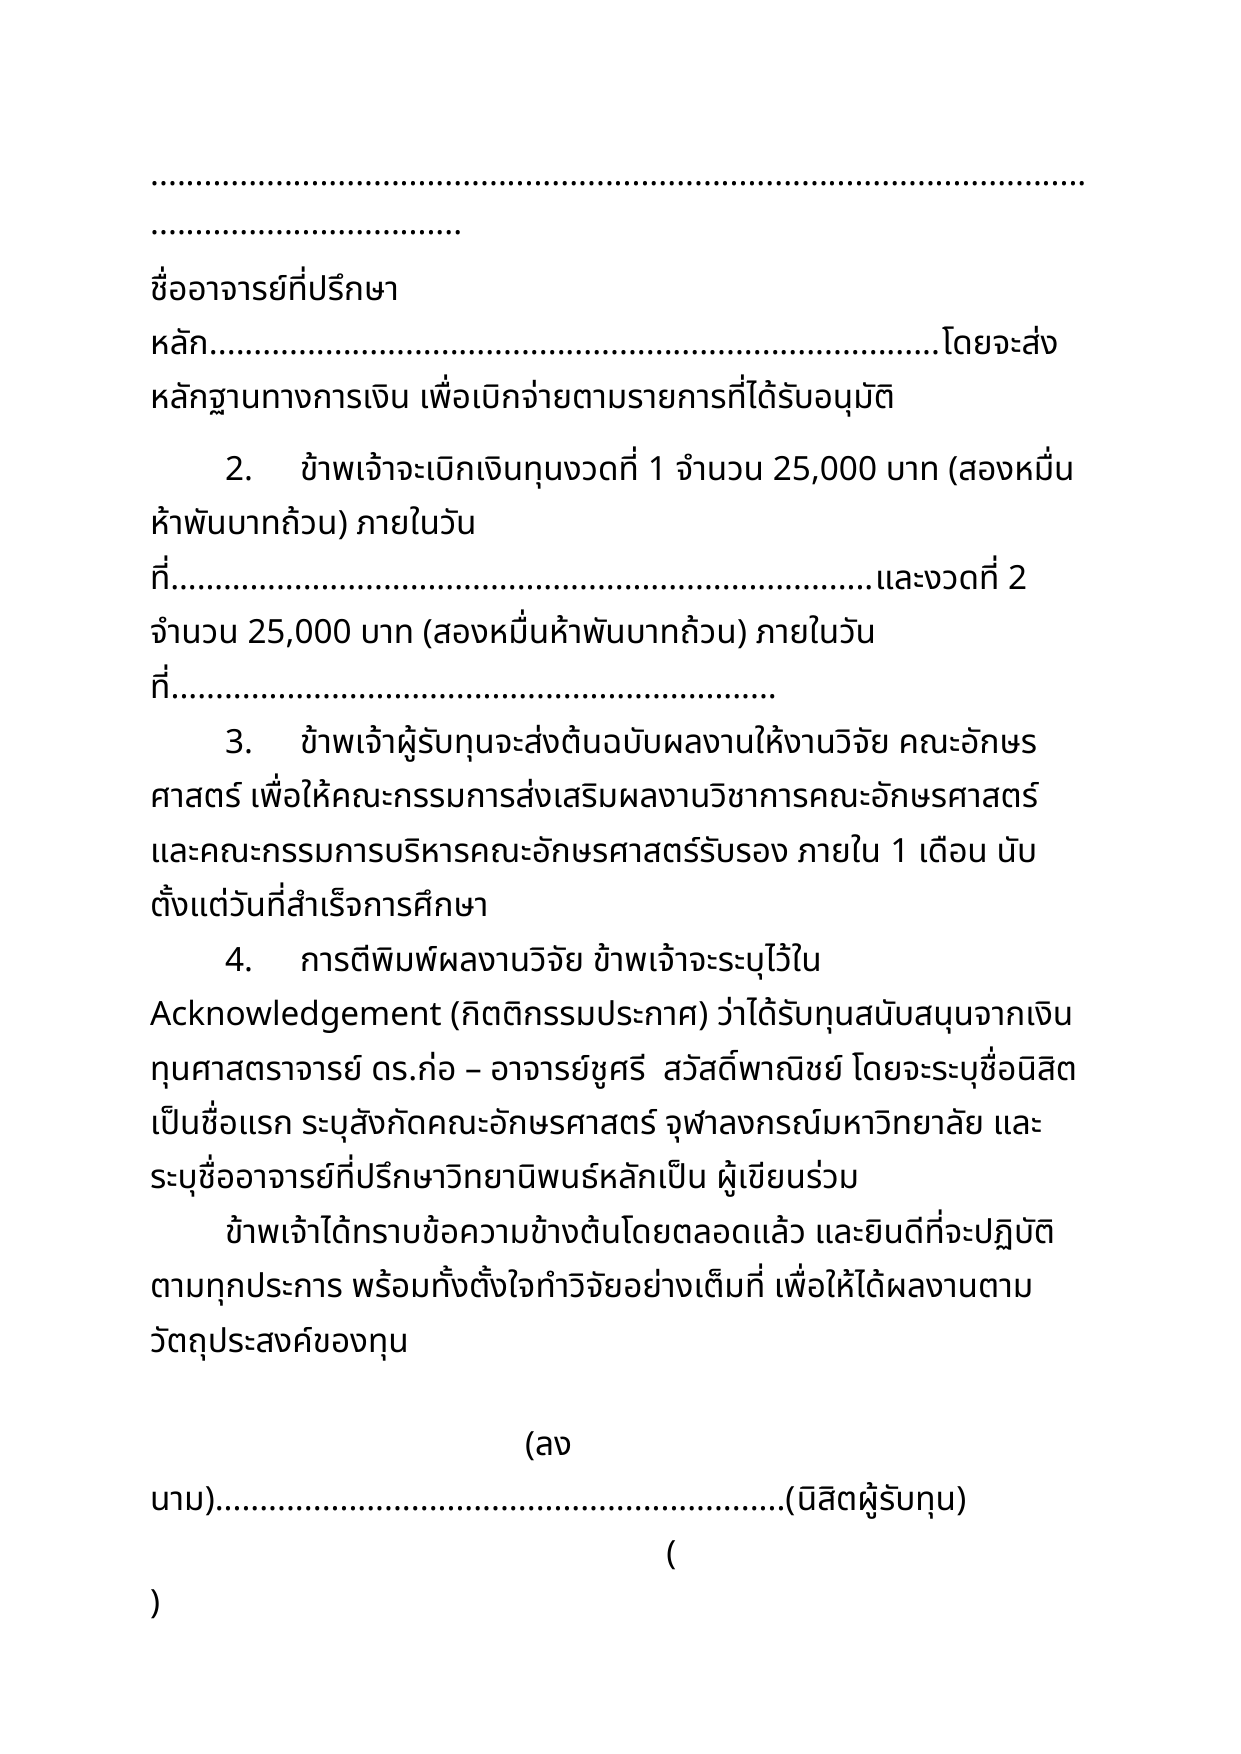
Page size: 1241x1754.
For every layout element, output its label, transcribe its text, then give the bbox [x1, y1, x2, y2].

list ข้าพเจ้าผู้รับทุนจะส่งต้นฉบับผลงานให้งานวิจัย คณะอักษรศาสตร์ เพื่อให้คณะกรรมการส่งเสริมผลงานวิชาการคณะอักษรศาสตร์ และคณะกรรมการบริหารคณะอักษรศาสตร์รับรอง ภายใน 1 เดือน นับตั้งแต่วันที่สำเร็จการศึกษา [150, 717, 1090, 931]
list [150, 150, 1090, 244]
text ชื่ออาจารย์ที่ปรึกษาหลัก..................................................................................โดยจะส่งหลักฐานทางการเงิน เพื่อเบิกจ่ายตามรายการที่ได้รับอนุมัติ [150, 264, 1090, 424]
list การตีพิมพ์ผลงานวิจัย ข้าพเจ้าจะระบุไว้ใน Acknowledgement (กิตติกรรมประกาศ) ว่าได้รับทุนสนับสนุนจากเงินทุนศาสตราจารย์ ดร.ก่อ – อาจารย์ชูศรี สวัสดิ์พาณิชย์ โดยจะระบุชื่อนิสิตเป็นชื่อแรก ระบุสังกัดคณะอักษรศาสตร์ จุฬาลงกรณ์มหาวิทยาลัย และระบุชื่ออาจารย์ที่ปรึกษาวิทยานิพนธ์หลักเป็น ผู้เขียนร่วม [150, 935, 1090, 1204]
list ( ) [150, 1529, 1090, 1623]
list (ลงนาม)................................................................(นิสิตผู้รับทุน) [150, 1420, 1090, 1525]
list ข้าพเจ้าได้ทราบข้อความข้างต้นโดยตลอดแล้ว และยินดีที่จะปฏิบัติตามทุกประการ พร้อมทั้งตั้งใจทำวิจัยอย่างเต็มที่ เพื่อให้ได้ผลงานตามวัตถุประสงค์ของทุน [150, 1208, 1090, 1367]
list ข้าพเจ้าจะเบิกเงินทุนงวดที่ 1 จำนวน 25,000 บาท (สองหมื่นห้าพันบาทถ้วน) ภายในวันที่…………...................................................................และงวดที่ 2 จำนวน 25,000 บาท (สองหมื่นห้าพันบาทถ้วน) ภายในวันที่.................................................................... [150, 444, 1090, 713]
